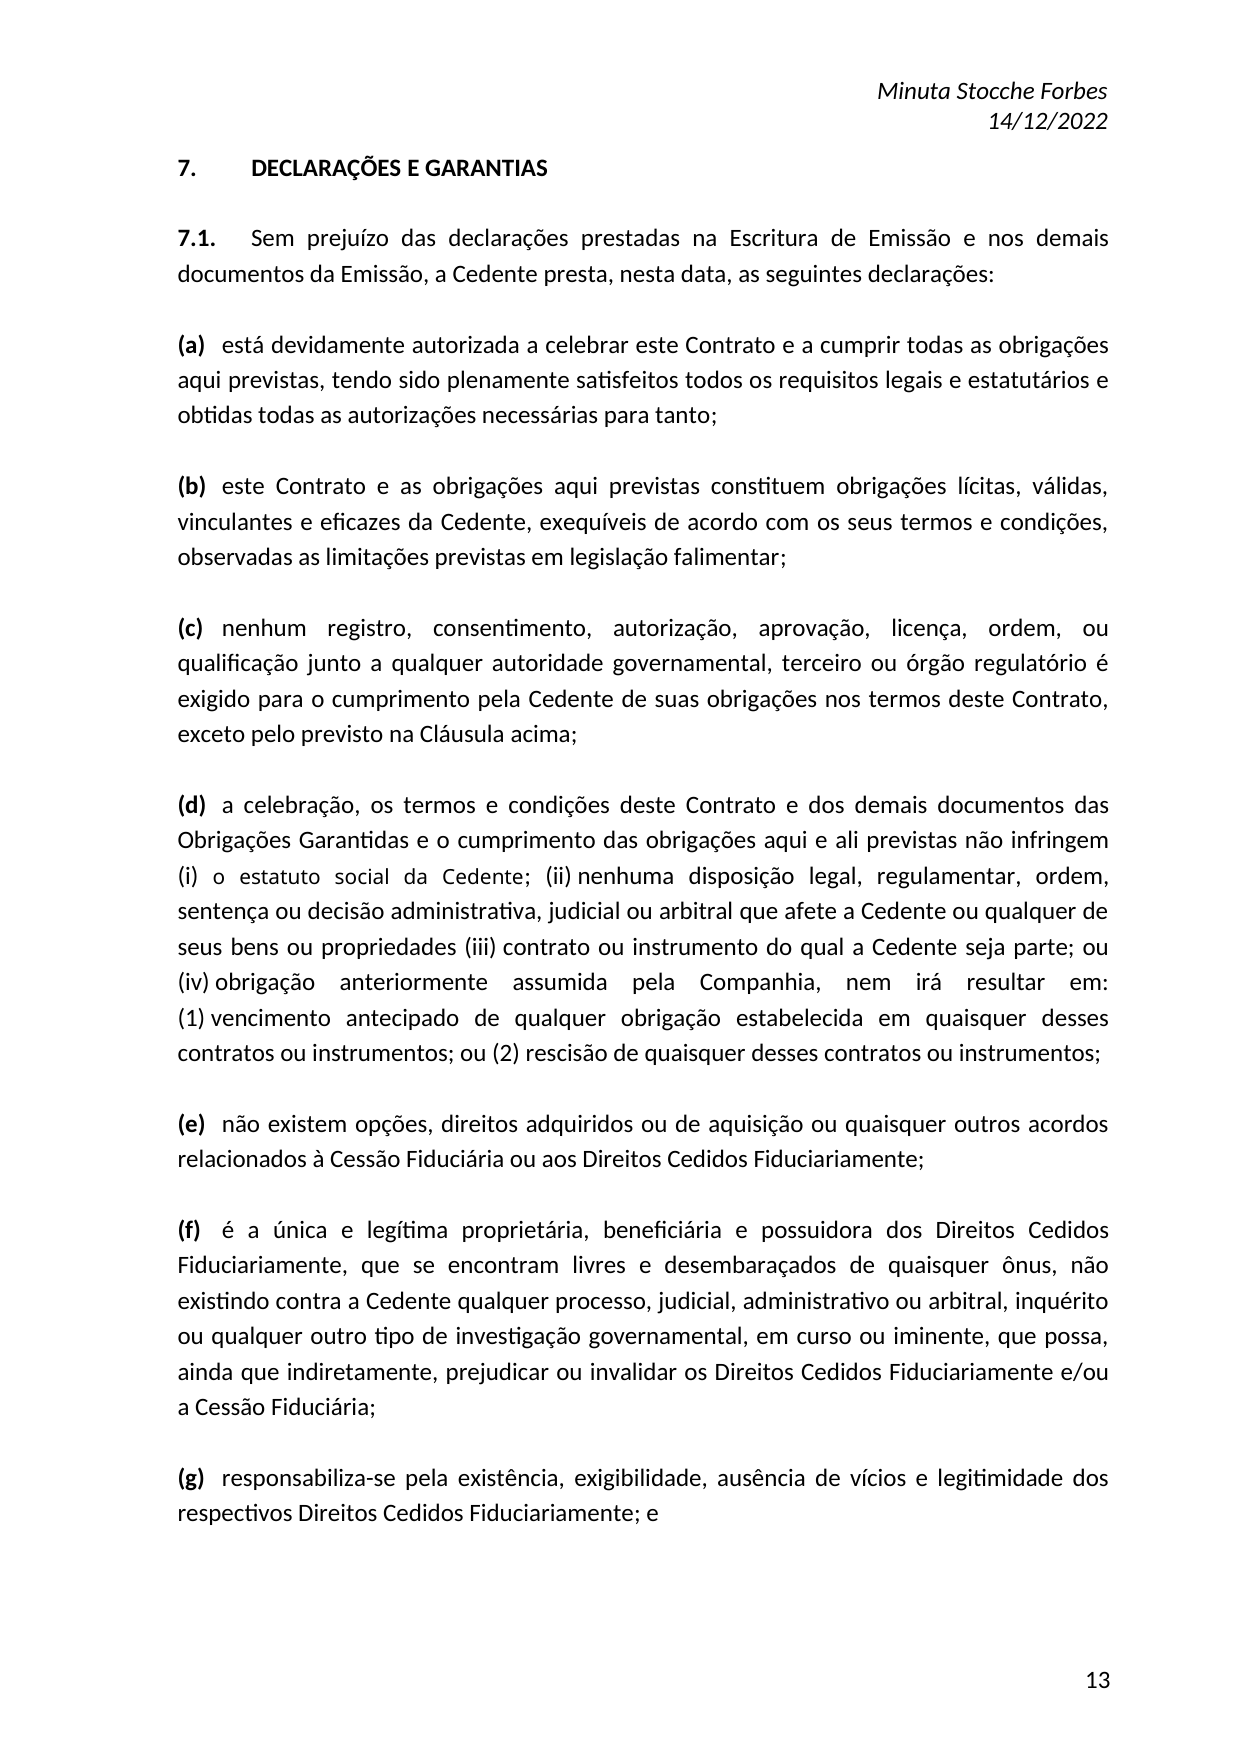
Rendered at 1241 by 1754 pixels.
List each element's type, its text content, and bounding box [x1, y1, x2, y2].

list DECLARAÇÕES E GARANTIAS [177, 148, 1110, 183]
list a celebração, os termos e condições deste Contrato e dos demais documentos das Obrigações Garantidas e o cumprimento das obrigações aqui e ali previstas não infringem (i) o estatuto social da Cedente; (ii) nenhuma disposição legal, regulamentar, ordem, sentença ou decisão administrativa, judicial ou arbitral que afete a Cedente ou qualquer de seus bens ou propriedades (iii) contrato ou instrumento do qual a Cedente seja parte; ou (iv) obrigação anteriormente assumida pela Companhia, nem irá resultar em: (1) vencimento antecipado de qualquer obrigação estabelecida em quaisquer desses contratos ou instrumentos; ou (2) rescisão de quaisquer desses contratos ou instrumentos; [177, 785, 1110, 1068]
list não existem opções, direitos adquiridos ou de aquisição ou quaisquer outros acordos relacionados à Cessão Fiduciária ou aos Direitos Cedidos Fiduciariamente; [177, 1104, 1110, 1175]
list Sem prejuízo das declarações prestadas na Escritura de Emissão e nos demais documentos da Emissão, a Cedente presta, nesta data, as seguintes declarações: [177, 218, 1110, 289]
list é a única e legítima proprietária, beneficiária e possuidora dos Direitos Cedidos Fiduciariamente, que se encontram livres e desembaraçados de quaisquer ônus, não existindo contra a Cedente qualquer processo, judicial, administrativo ou arbitral, inquérito ou qualquer outro tipo de investigação governamental, em curso ou iminente, que possa, ainda que indiretamente, prejudicar ou invalidar os Direitos Cedidos Fiduciariamente e/ou a Cessão Fiduciária; [177, 1210, 1110, 1423]
list está devidamente autorizada a celebrar este Contrato e a cumprir todas as obrigações aqui previstas, tendo sido plenamente satisfeitos todos os requisitos legais e estatutários e obtidas todas as autorizações necessárias para tanto; [177, 325, 1110, 431]
list nenhum registro, consentimento, autorização, aprovação, licença, ordem, ou qualificação junto a qualquer autoridade governamental, terceiro ou órgão regulatório é exigido para o cumprimento pela Cedente de suas obrigações nos termos deste Contrato, exceto pelo previsto na Cláusula 3.1 acima; [177, 608, 1110, 750]
list responsabiliza-se pela existência, exigibilidade, ausência de vícios e legitimidade dos respectivos Direitos Cedidos Fiduciariamente; e [177, 1458, 1110, 1529]
list este Contrato e as obrigações aqui previstas constituem obrigações lícitas, válidas, vinculantes e eficazes da Cedente, exequíveis de acordo com os seus termos e condições, observadas as limitações previstas em legislação falimentar; [177, 466, 1110, 573]
